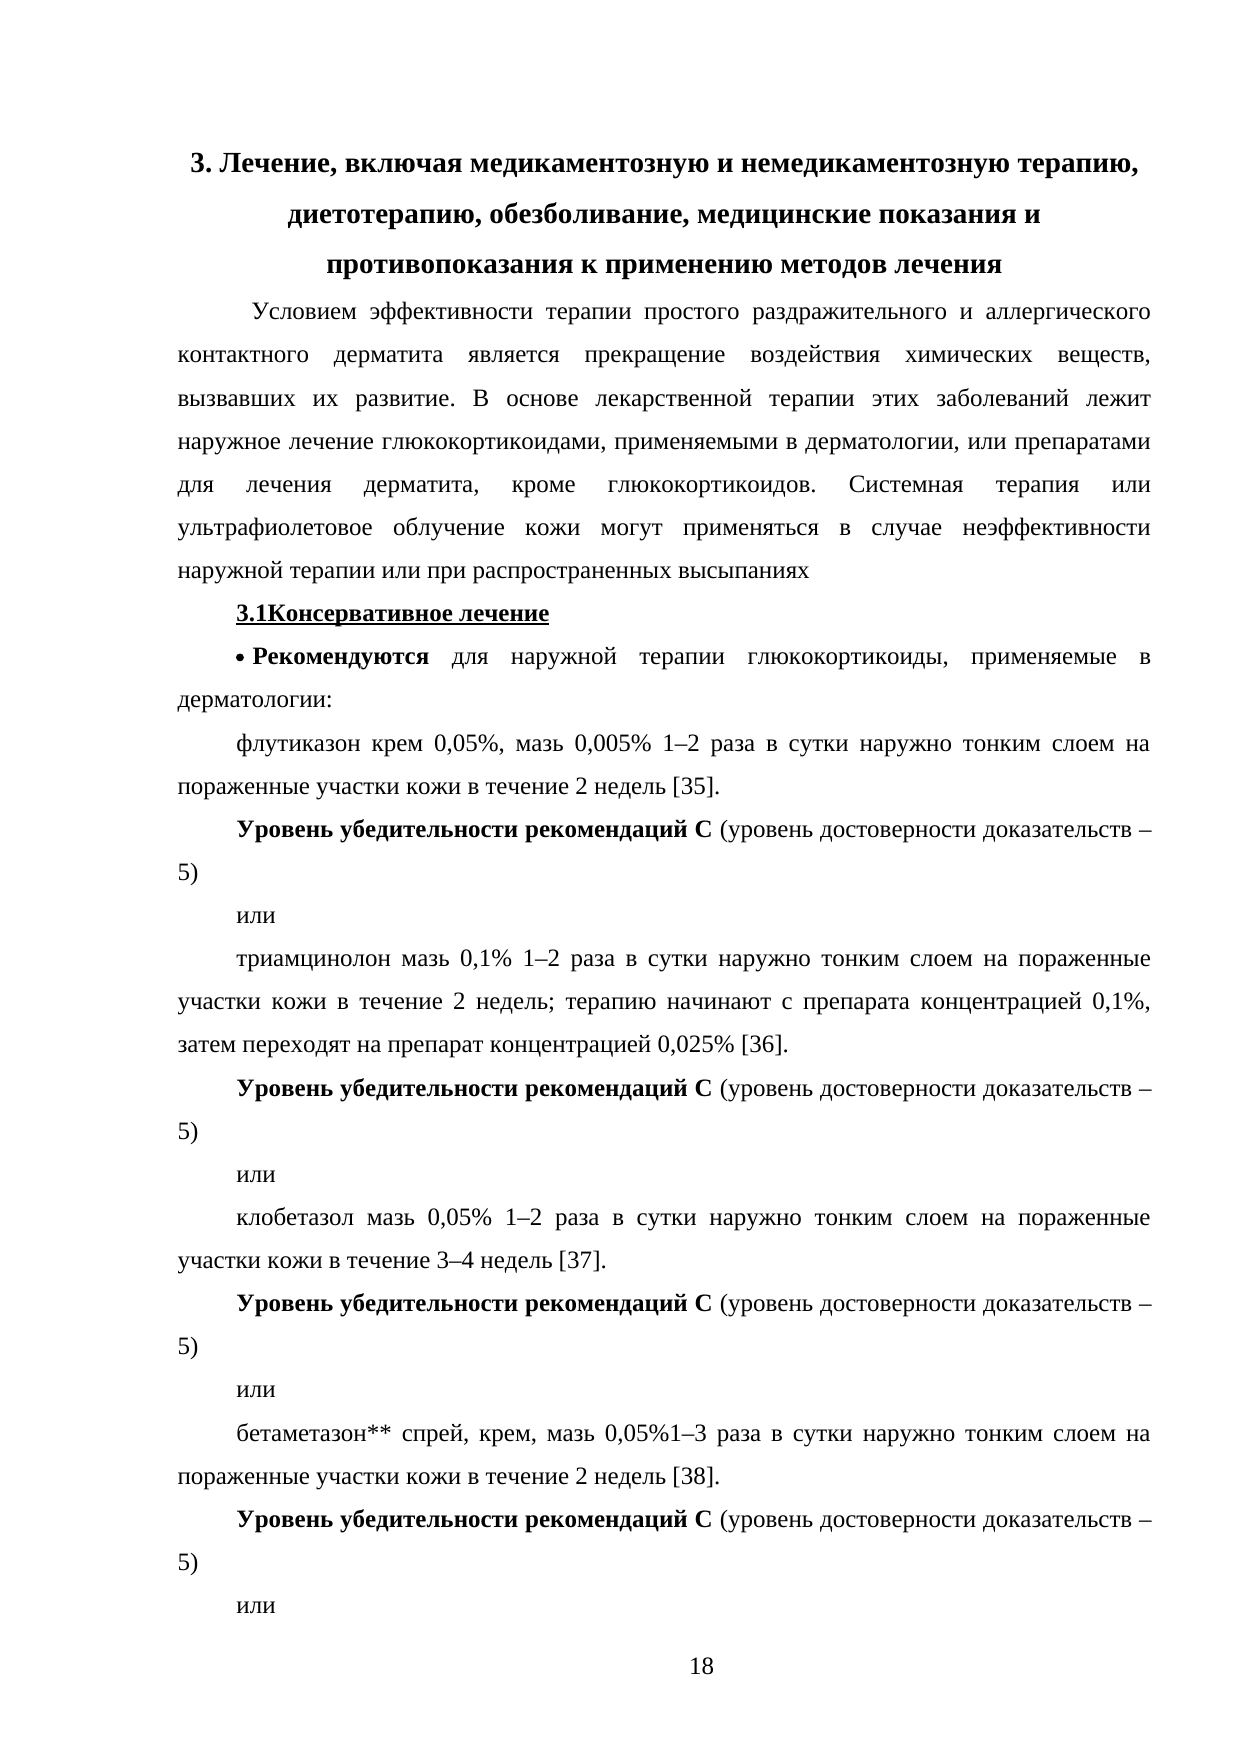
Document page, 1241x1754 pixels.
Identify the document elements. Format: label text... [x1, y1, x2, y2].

text 3. Лечение, включая медикаментозную и немедикаментозную терапию, диетотерапию, обезболивание, медицинские показания и противопоказания к применению методов лечения [177, 146, 1152, 280]
list Уровень убедительности рекомендаций С (уровень достоверности доказательств – 5) [177, 814, 1152, 886]
list флутиказон крем 0,05%, мазь 0,005% 1–2 раза в сутки наружно тонким слоем на пораженные участки кожи в течение 2 недель [35]. [177, 728, 1152, 799]
list бетаметазон** спрей, крем, мазь 0,05%1–3 раза в сутки наружно тонким слоем на пораженные участки кожи в течение 2 недель [38]. [177, 1418, 1152, 1489]
list триамцинолон мазь 0,1% 1–2 раза в сутки наружно тонким слоем на пораженные участки кожи в течение 2 недель; терапию начинают с препарата концентрацией 0,1%, затем переходят на препарат концентрацией 0,025% [36]. [177, 943, 1152, 1058]
list Уровень убедительности рекомендаций С (уровень достоверности доказательств – 5) [177, 1073, 1152, 1144]
list или [177, 1374, 1152, 1403]
list клобетазол мазь 0,05% 1–2 раза в сутки наружно тонким слоем на пораженные участки кожи в течение 3–4 недель [37]. [177, 1202, 1152, 1274]
subtitle 3.1Консервативное лечение [177, 598, 1152, 627]
list или [177, 1159, 1152, 1188]
list или [177, 900, 1152, 929]
text Рекомендуются для наружной терапии глюкокортикоиды, применяемые в дерматологии: [177, 641, 1152, 713]
list Уровень убедительности рекомендаций С (уровень достоверности доказательств – 5) [177, 1288, 1152, 1360]
text Условием эффективности терапии простого раздражительного и аллергического контактного дерматита является прекращение воздействия химических веществ, вызвавших их развитие. В основе лекарственной терапии этих заболеваний лежит наружное лечение глюкокортикоидами, применяемыми в дерматологии, или препаратами для лечения дерматита, кроме глюкокортикоидов. Системная терапия или ультрафиолетовое облучение кожи могут применяться в случае неэффективности наружной терапии или при распространенных высыпаниях [177, 296, 1152, 584]
list Уровень убедительности рекомендаций С (уровень достоверности доказательств – 5) [177, 1504, 1152, 1576]
list или [177, 1590, 1152, 1619]
